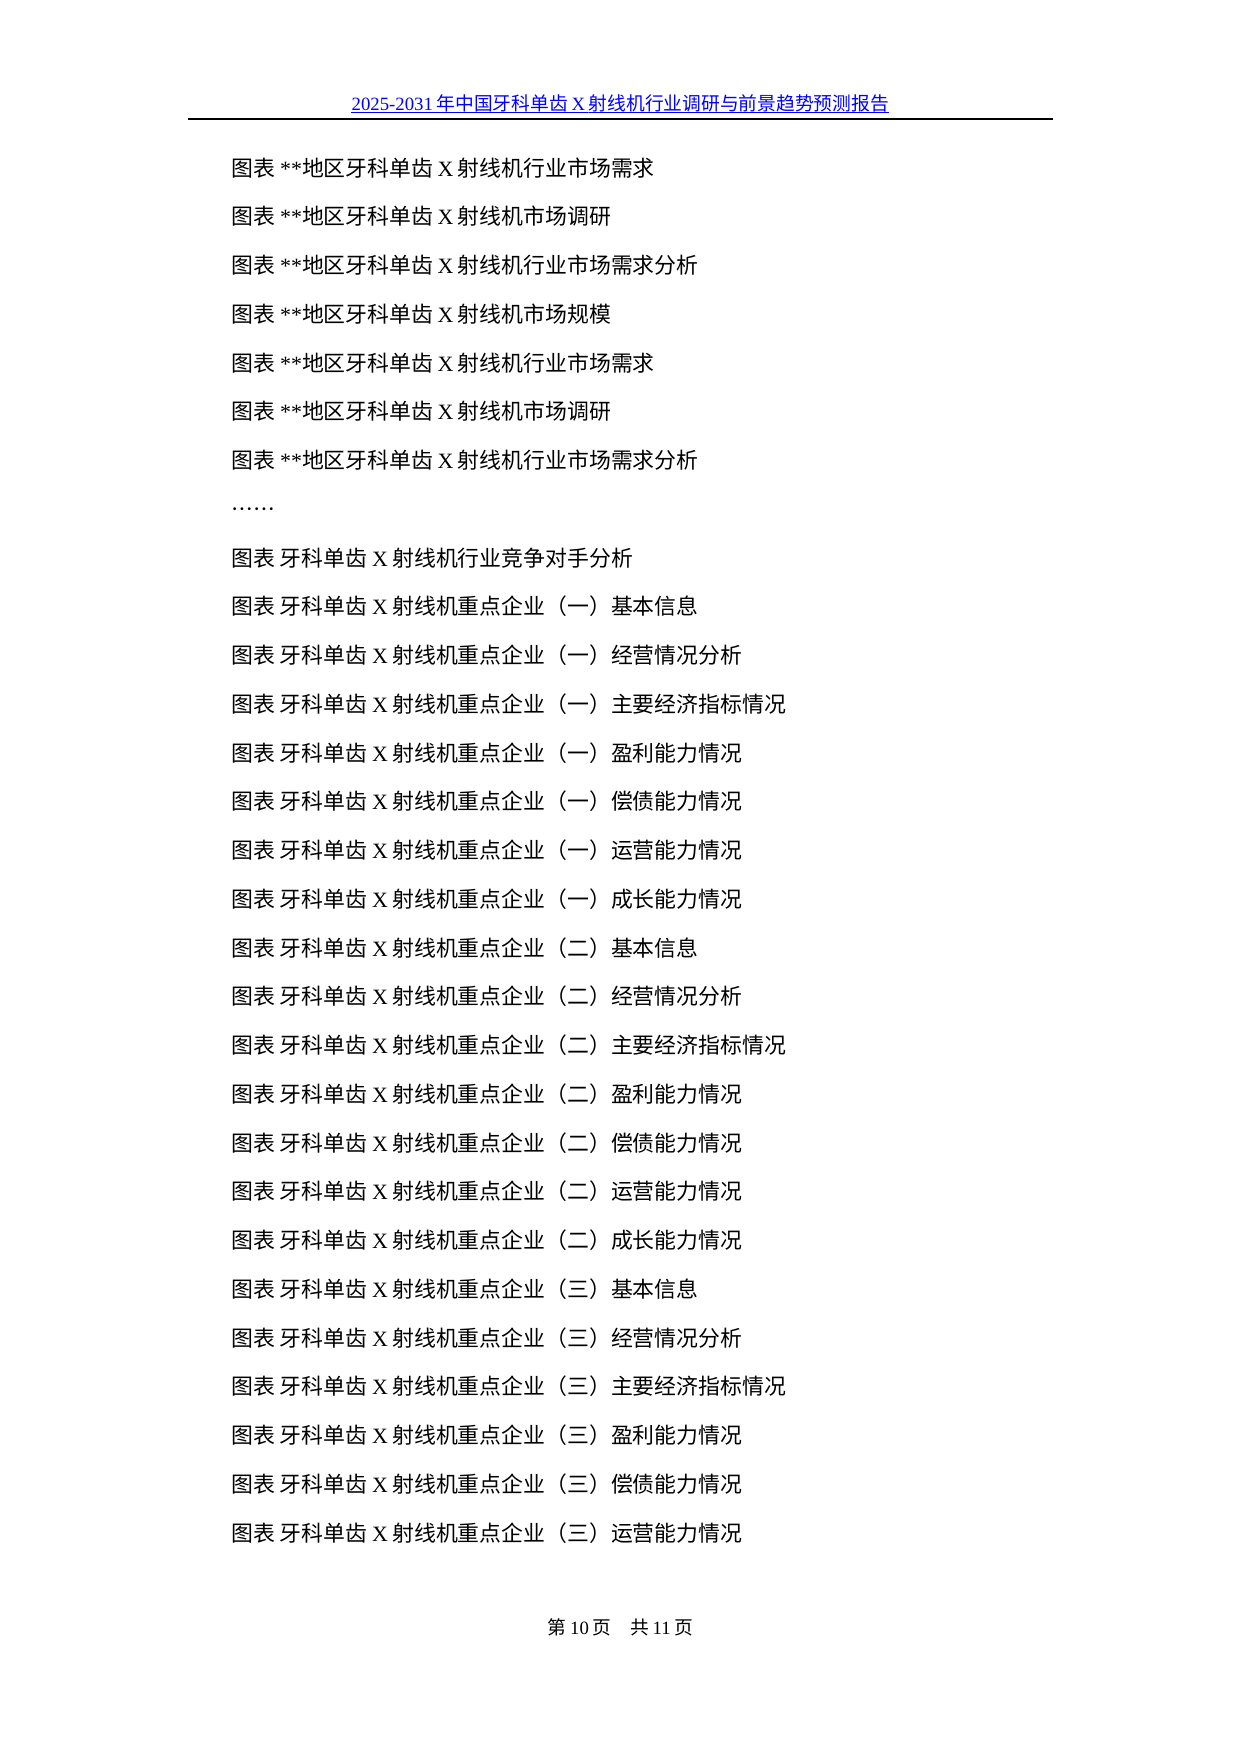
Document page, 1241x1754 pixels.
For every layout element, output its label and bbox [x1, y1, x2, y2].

text [187, 150, 1053, 1548]
